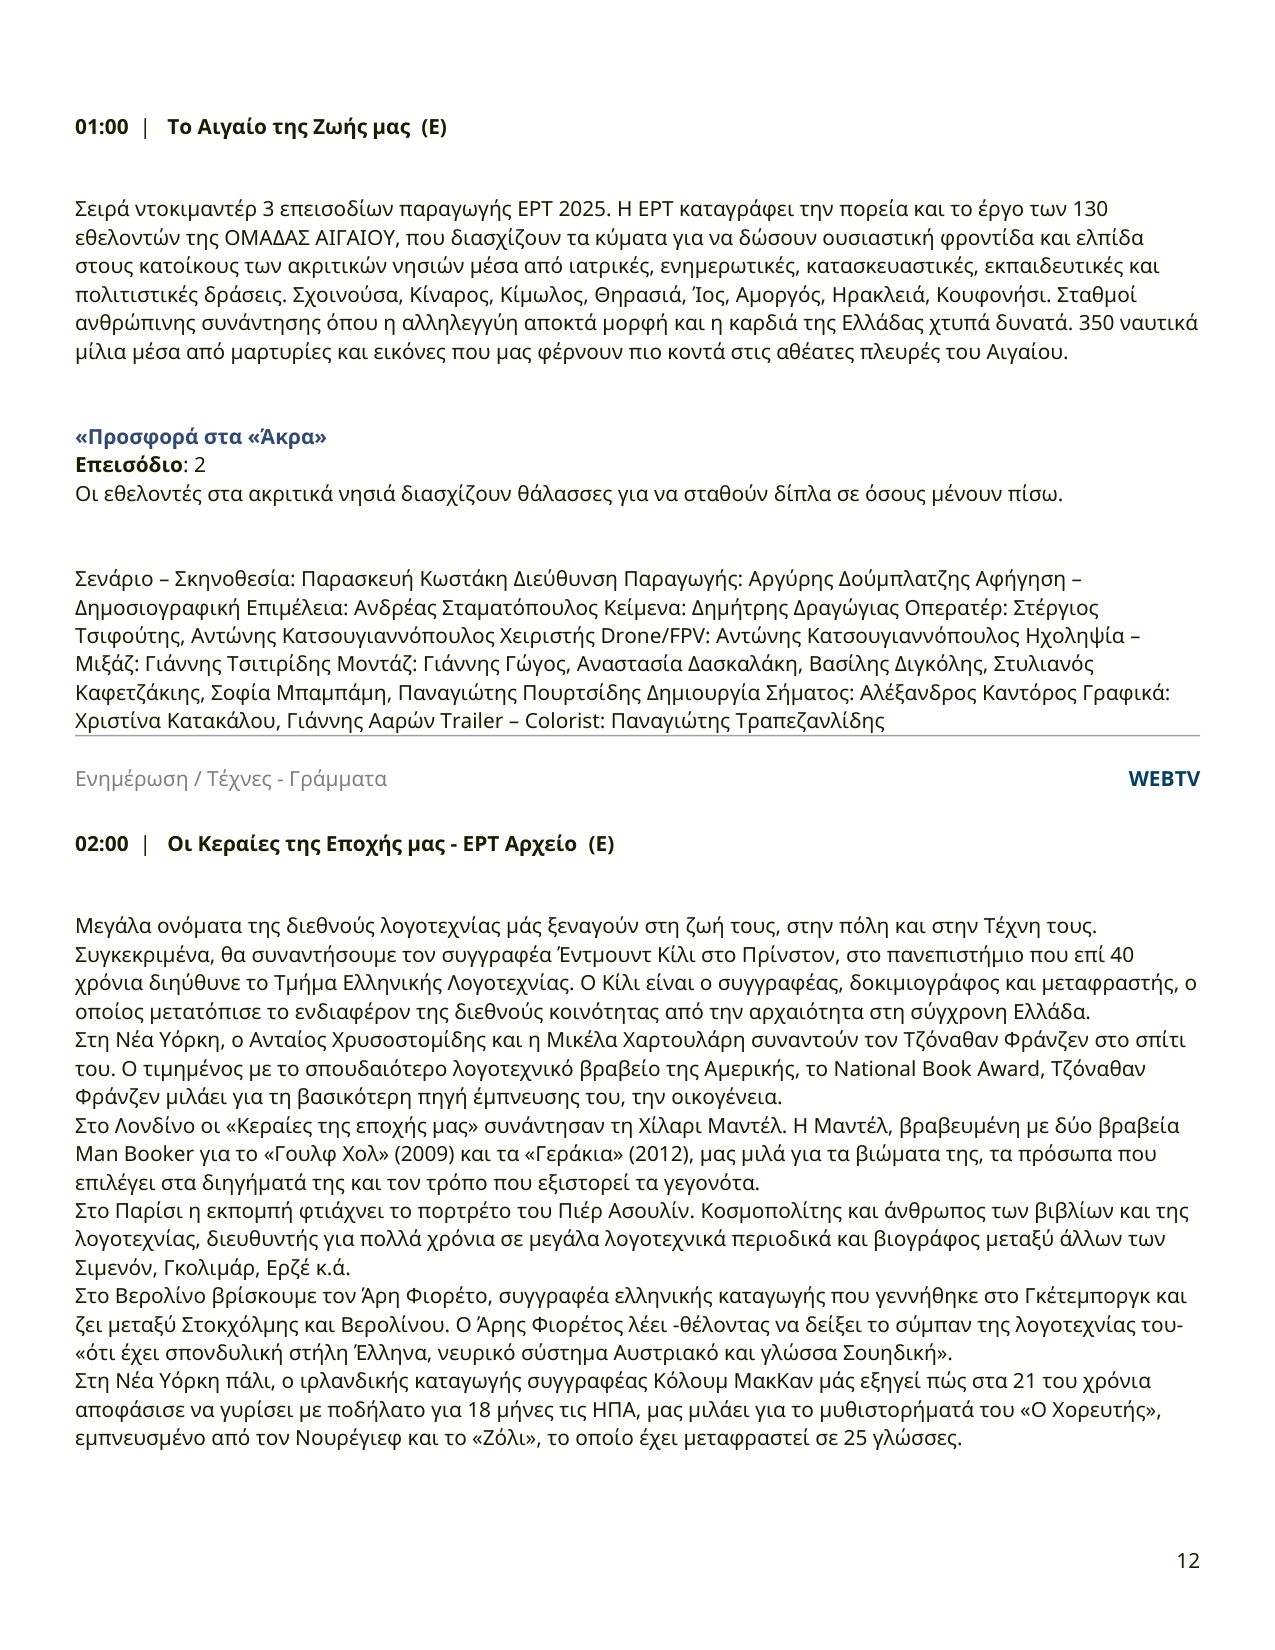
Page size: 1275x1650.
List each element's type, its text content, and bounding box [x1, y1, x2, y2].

table_header Ενημέρωση / Τέχνες - Γράμματα [75, 764, 637, 792]
text 02:00 | Οι Κεραίες της Εποχής μας - ΕΡΤ Αρχείο (E) [75, 792, 1200, 887]
text 01:00 | Το Αιγαίο της Ζωής μας (E) [75, 75, 1200, 169]
text «Προσφορά στα «Άκρα» Eπεισόδιο: 2 [75, 365, 1200, 479]
text Οι εθελοντές στα ακριτικά νησιά διασχίζουν θάλασσες για να σταθούν δίπλα σε όσους μένουν πίσω. [75, 479, 1200, 507]
text Μεγάλα ονόματα της διεθνούς λογοτεχνίας μάς ξεναγούν στη ζωή τους, στην πόλη και στην Τέχνη τους. Συγκεκριμένα, θα συναντήσουμε τον συγγραφέα Έντμουντ Κίλι στο Πρίνστον, στο πανεπιστήμιο που επί 40 χρόνια διηύθυνε το Τμήμα Ελληνικής Λογοτεχνίας. Ο Κίλι είναι ο συγγραφέας, δοκιμιογράφος και μεταφραστής, ο οποίος μετατόπισε το ενδιαφέρον της διεθνούς κοινότητας από την αρχαιότητα στη σύγχρονη Ελλάδα. Στη Νέα Υόρκη, ο Ανταίος Χρυσοστομίδης και η Μικέλα Χαρτουλάρη συναντούν τον Τζόναθαν Φράνζεν στο σπίτι του. Ο τιμημένος με το σπουδαιότερο λογοτεχνικό βραβείο της Αμερικής, το National Book Award, Τζόναθαν Φράνζεν μιλάει για τη βασικότερη πηγή έμπνευσης του, την οικογένεια. Στο Λονδίνο οι «Κεραίες της εποχής μας» συνάντησαν τη Χίλαρι Μαντέλ. Η Μαντέλ, βραβευμένη με δύο βραβεία Man Booker για το «Γουλφ Χολ» (2009) και τα «Γεράκια» (2012), μας μιλά για τα βιώματα της, τα πρόσωπα που επιλέγει στα διηγήματά της και τον τρόπο που εξιστορεί τα γεγονότα. Στο Παρίσι η εκπομπή φτιάχνει το πορτρέτο του Πιέρ Ασουλίν. Κοσμοπολίτης και άνθρωπος των βιβλίων και της λογοτεχνίας, διευθυντής για πολλά χρόνια σε μεγάλα λογοτεχνικά περιοδικά και βιογράφος μεταξύ άλλων των Σιμενόν, Γκολιμάρ, Ερζέ κ.ά. Στο Βερολίνο βρίσκουμε τον Άρη Φιορέτο, συγγραφέα ελληνικής καταγωγής που γεννήθηκε στο Γκέτεμποργκ και ζει μεταξύ Στοκχόλμης και Βερολίνου. Ο Άρης Φιορέτος λέει -θέλοντας να δείξει το σύμπαν της λογοτεχνίας του- «ότι έχει σπονδυλική στήλη Έλληνα, νευρικό σύστημα Αυστριακό και γλώσσα Σουηδική». Στη Νέα Υόρκη πάλι, ο ιρλανδικής καταγωγής συγγραφέας Κόλουμ ΜακΚαν μάς εξηγεί πώς στα 21 του χρόνια αποφάσισε να γυρίσει με ποδήλατο για 18 μήνες τις ΗΠΑ, μας μιλάει για το μυθιστορήματά του «Ο Χορευτής», εμπνευσμένο από τον Νουρέγιεφ και το «Ζόλι», το οποίο έχει μεταφραστεί σε 25 γλώσσες. [75, 912, 1200, 1452]
table_header WEBTV [638, 764, 1200, 792]
text Σενάριο – Σκηνοθεσία: Παρασκευή Κωστάκη Διεύθυνση Παραγωγής: Αργύρης Δούμπλατζης Αφήγηση – Δημοσιογραφική Επιμέλεια: Ανδρέας Σταματόπουλος Κείμενα: Δημήτρης Δραγώγιας Οπερατέρ: Στέργιος Τσιφούτης, Αντώνης Κατσουγιαννόπουλος Χειριστής Drone/FPV: Αντώνης Κατσουγιαννόπουλος Ηχοληψία – Μιξάζ: Γιάννης Τσιτιρίδης Μοντάζ: Γιάννης Γώγος, Αναστασία Δασκαλάκη, Βασίλης Διγκόλης, Στυλιανός Καφετζάκιης, Σοφία Μπαμπάμη, Παναγιώτης Πουρτσίδης Δημιουργία Σήματος: Αλέξανδρος Καντόρος Γραφικά: Χριστίνα Κατακάλου, Γιάννης Ααρών Trailer – Colorist: Παναγιώτης Τραπεζανλίδης [75, 507, 1200, 734]
text Σειρά ντοκιμαντέρ 3 επεισοδίων παραγωγής ΕΡΤ 2025. Η ΕΡΤ καταγράφει την πορεία και το έργο των 130 εθελοντών της ΟΜΑΔΑΣ ΑΙΓΑΙΟΥ, που διασχίζουν τα κύματα για να δώσουν ουσιαστική φροντίδα και ελπίδα στους κατοίκους των ακριτικών νησιών μέσα από ιατρικές, ενημερωτικές, κατασκευαστικές, εκπαιδευτικές και πολιτιστικές δράσεις. Σχοινούσα, Κίναρος, Κίμωλος, Θηρασιά, Ίος, Αμοργός, Ηρακλειά, Κουφονήσι. Σταθμοί ανθρώπινης συνάντησης όπου η αλληλεγγύη αποκτά μορφή και η καρδιά της Ελλάδας χτυπά δυνατά. 350 ναυτικά μίλια μέσα από μαρτυρίες και εικόνες που μας φέρνουν πιο κοντά στις αθέατες πλευρές του Αιγαίου. [75, 194, 1200, 365]
